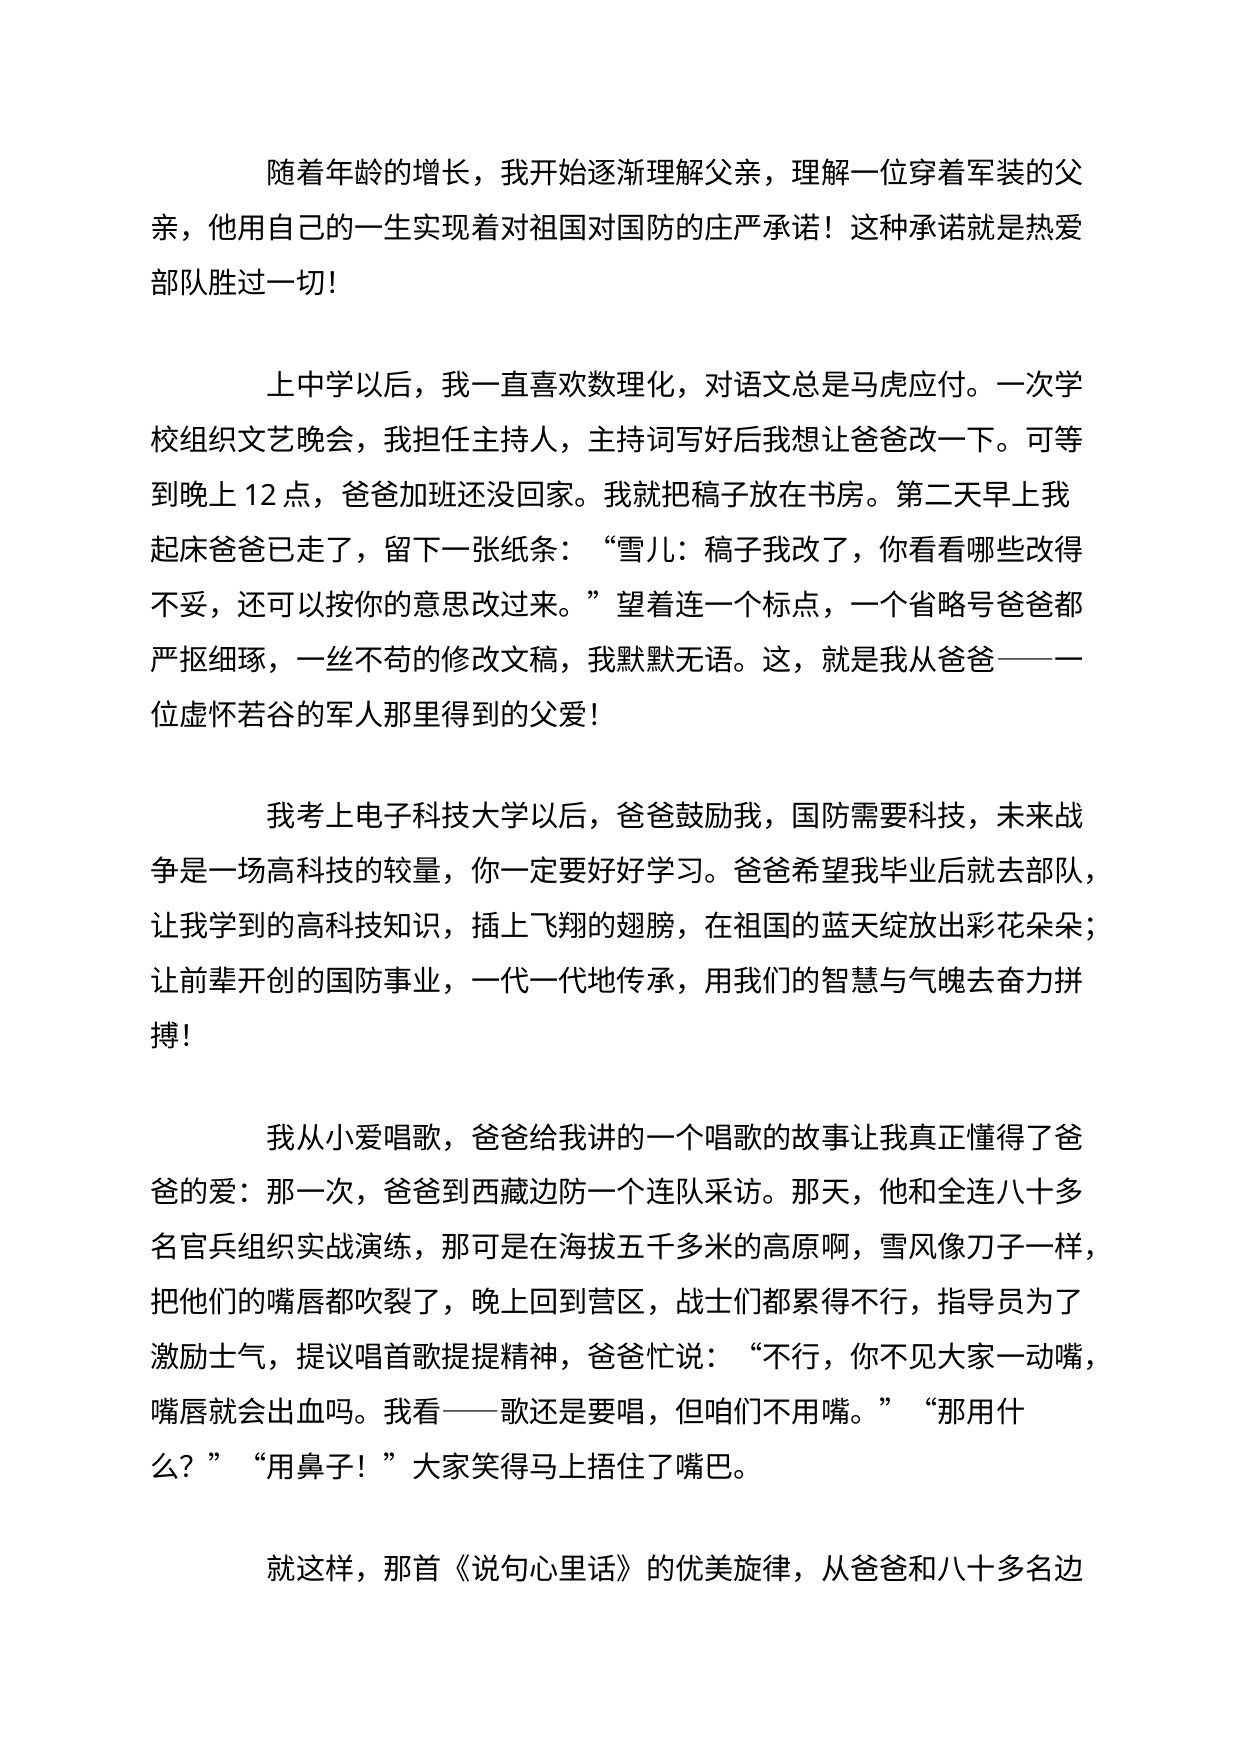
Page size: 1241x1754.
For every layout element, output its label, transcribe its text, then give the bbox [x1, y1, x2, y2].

text 我从小爱唱歌，爸爸给我讲的一个唱歌的故事让我真正懂得了爸爸的爱：那一次，爸爸到西藏边防一个连队采访。那天，他和全连八十多名官兵组织实战演练，那可是在海拔五千多米的高原啊，雪风像刀子一样，把他们的嘴唇都吹裂了，晚上回到营区，战士们都累得不行，指导员为了激励士气，提议唱首歌提提精神，爸爸忙说：“不行，你不见大家一动嘴，嘴唇就会出血吗。我看——歌还是要唱，但咱们不用嘴。”“那用什么？”“用鼻子！”大家笑得马上捂住了嘴巴。 [150, 1114, 1090, 1486]
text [150, 1545, 1090, 1588]
text 上中学以后，我一直喜欢数理化，对语文总是马虎应付。一次学校组织文艺晚会，我担任主持人，主持词写好后我想让爸爸改一下。可等到晚上12点，爸爸加班还没回家。我就把稿子放在书房。第二天早上我起床爸爸已走了，留下一张纸条：“雪儿：稿子我改了，你看看哪些改得不妥，还可以按你的意思改过来。”望着连一个标点，一个省略号爸爸都严抠细琢，一丝不苟的修改文稿，我默默无语。这，就是我从爸爸——一位虚怀若谷的军人那里得到的父爱！ [150, 362, 1090, 733]
text 随着年龄的增长，我开始逐渐理解父亲，理解一位穿着军装的父亲，他用自己的一生实现着对祖国对国防的庄严承诺！这种承诺就是热爱部队胜过一切！ [150, 150, 1090, 302]
text 我考上电子科技大学以后，爸爸鼓励我，国防需要科技，未来战争是一场高科技的较量，你一定要好好学习。爸爸希望我毕业后就去部队，让我学到的高科技知识，插上飞翔的翅膀，在祖国的蓝天绽放出彩花朵朵；让前辈开创的国防事业，一代一代地传承，用我们的智慧与气魄去奋力拼搏！ [150, 793, 1090, 1055]
